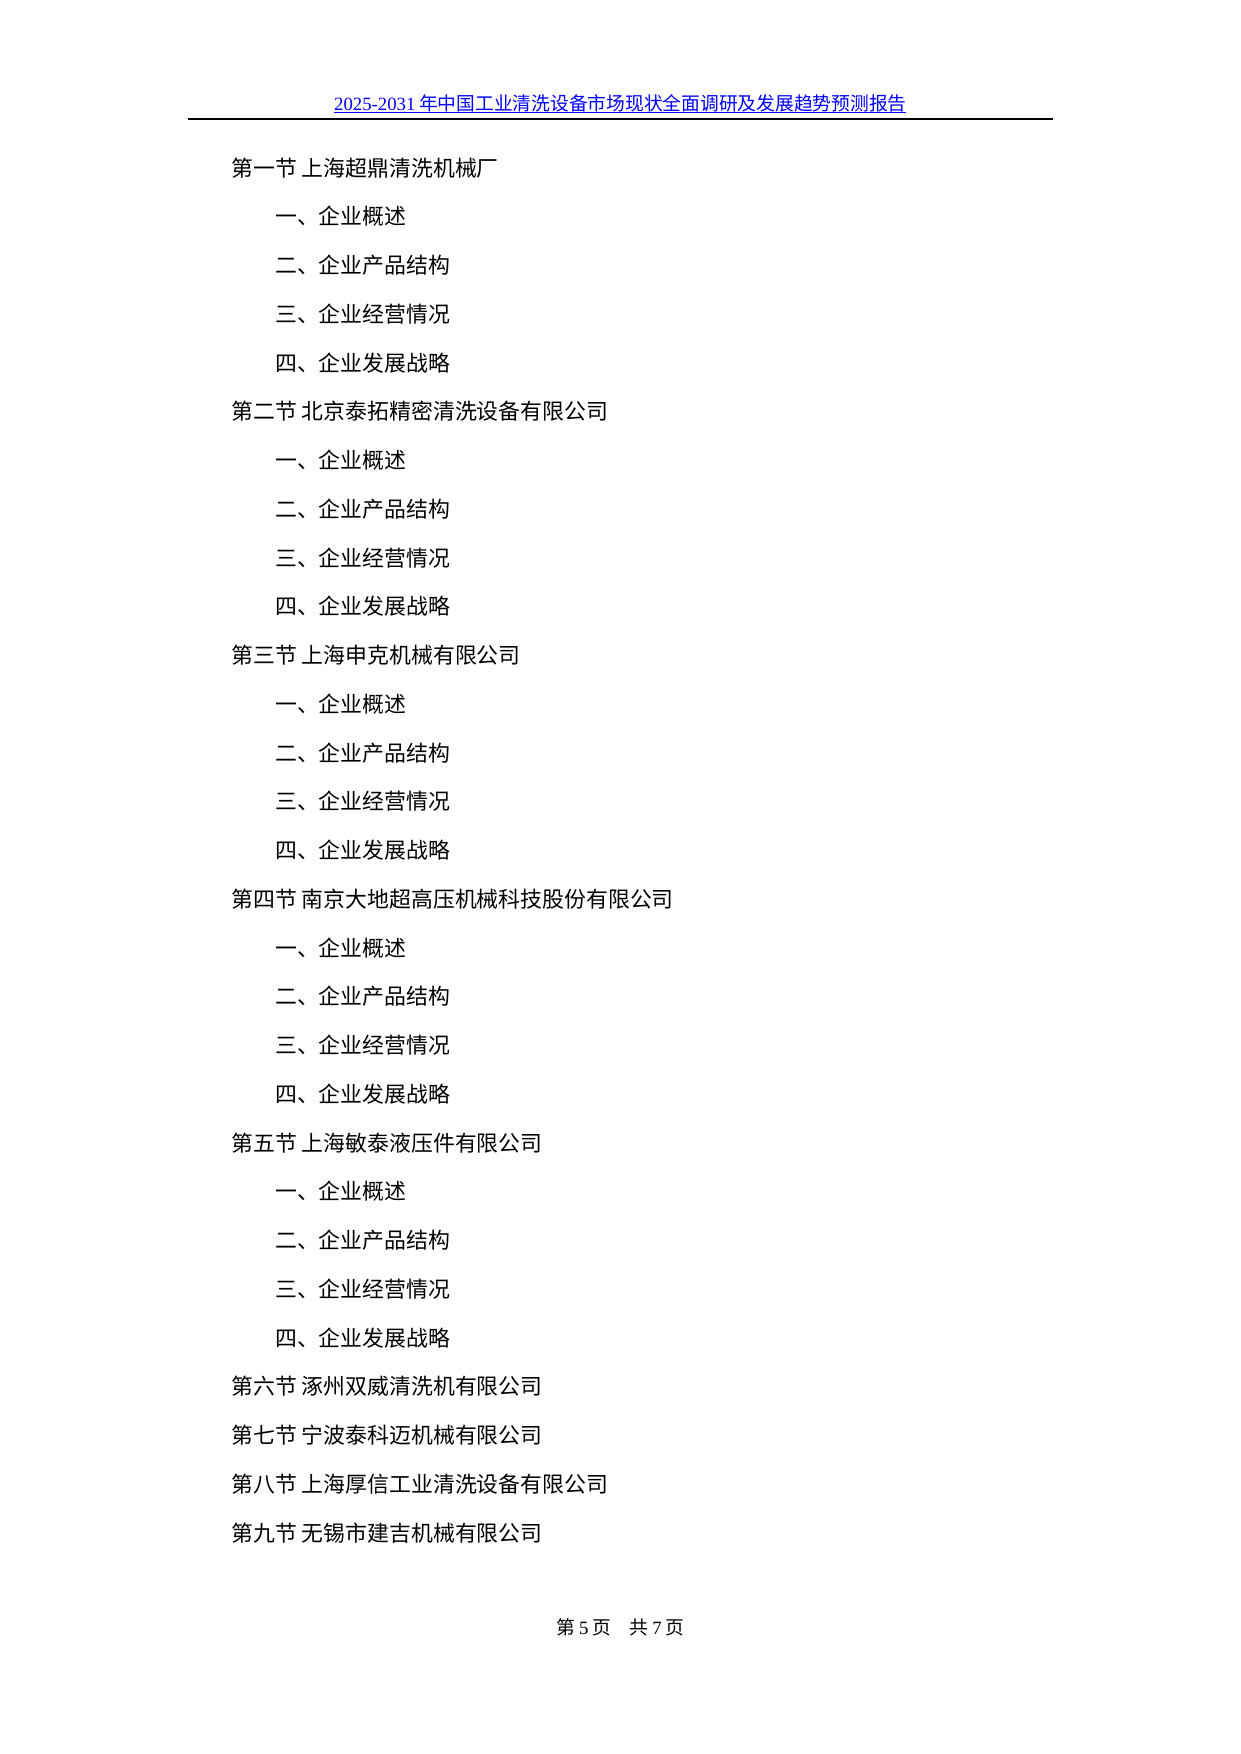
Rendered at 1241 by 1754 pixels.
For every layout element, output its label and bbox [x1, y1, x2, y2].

text [187, 150, 1053, 1548]
